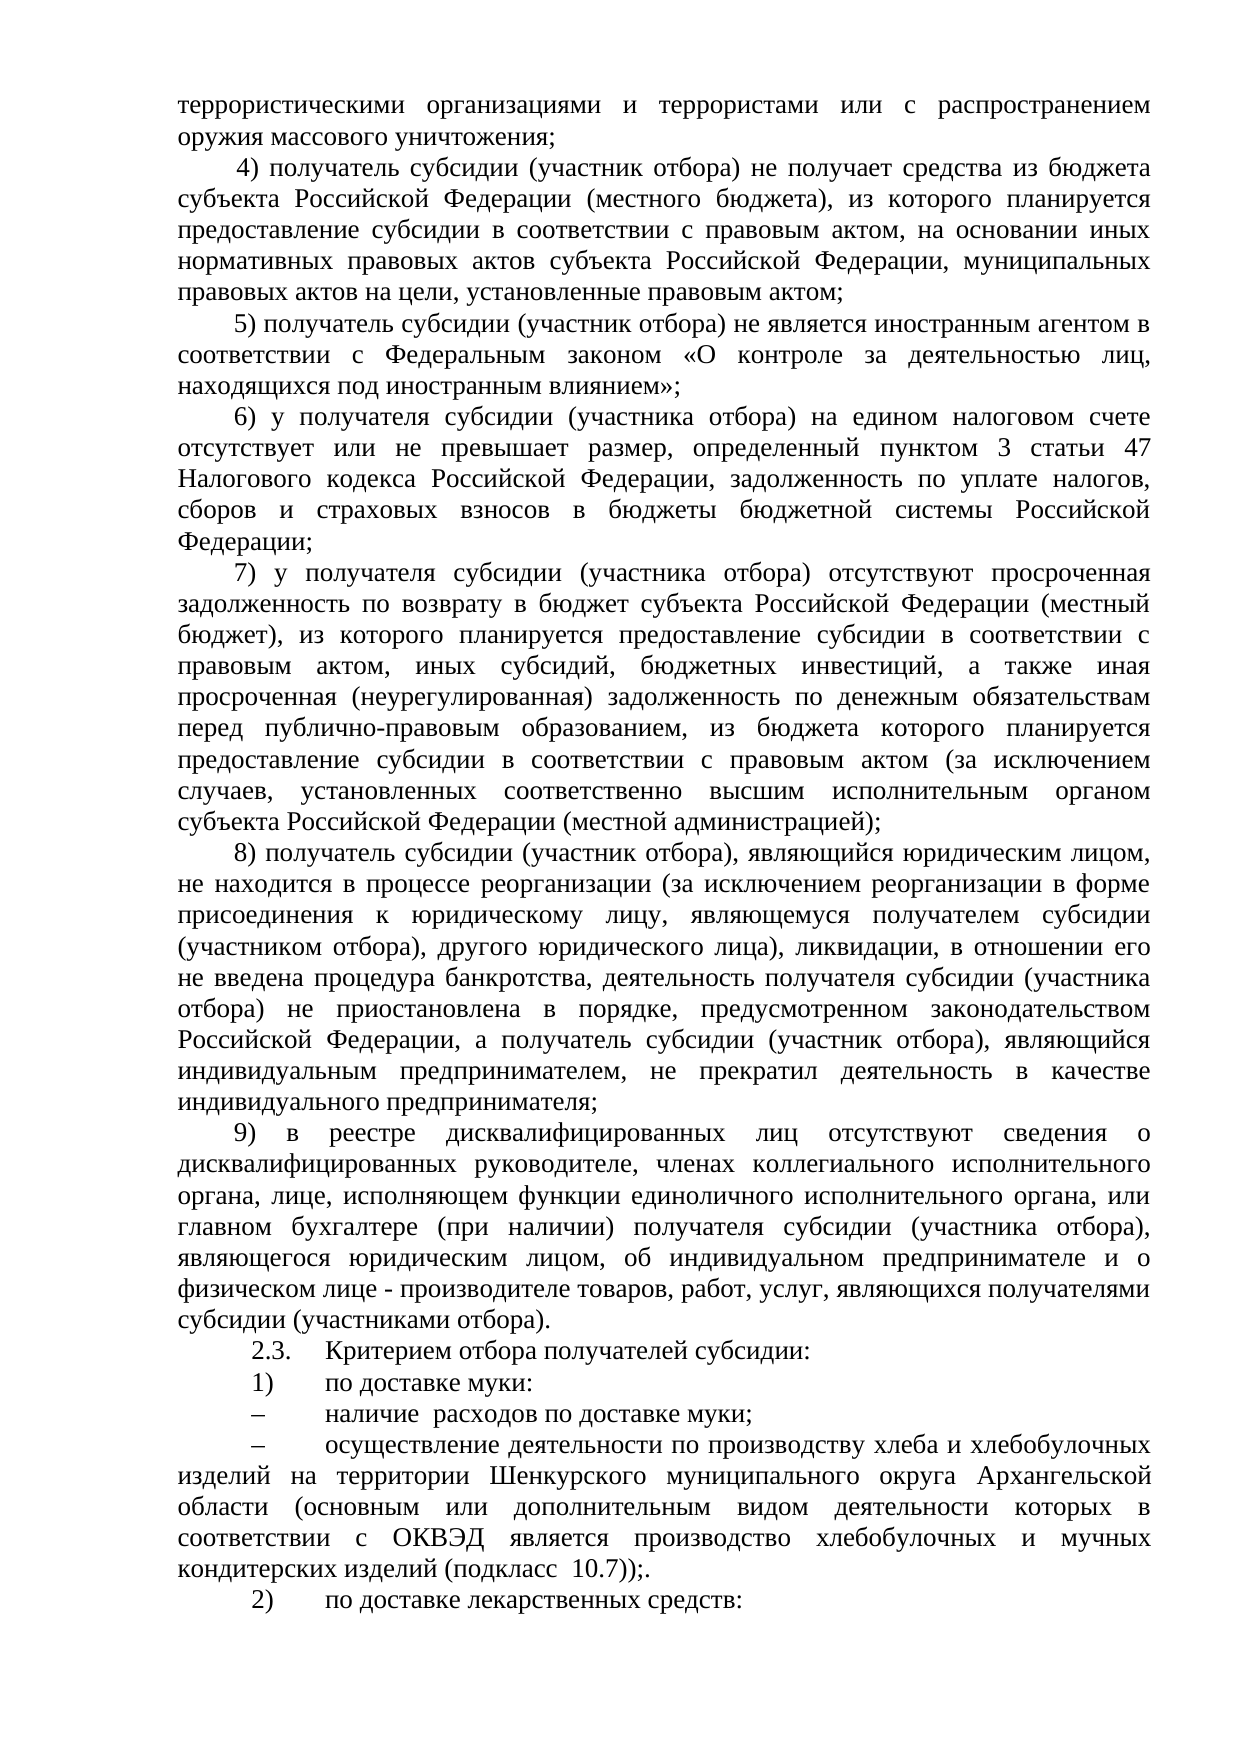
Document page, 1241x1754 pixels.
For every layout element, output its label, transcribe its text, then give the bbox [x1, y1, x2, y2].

text 1) по доставке муки: [177, 1366, 1152, 1397]
text 2) по доставке лекарственных средств: [177, 1584, 1152, 1615]
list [177, 89, 1152, 151]
text 9) в реестре дисквалифицированных лиц отсутствуют сведения о дисквалифицированных руководителе, членах коллегиального исполнительного органа, лице, исполняющем функции единоличного исполнительного органа, или главном бухгалтере (при наличии) получателя субсидии (участника отбора), являющегося юридическим лицом, об индивидуальном предпринимателе и о физическом лице - производителе товаров, работ, услуг, являющихся получателями субсидии (участниками отбора). [177, 1116, 1152, 1334]
text 7) у получателя субсидии (участника отбора) отсутствуют просроченная задолженность по возврату в бюджет субъекта Российской Федерации (местный бюджет), из которого планируется предоставление субсидии в соответствии с правовым актом, иных субсидий, бюджетных инвестиций, а также иная просроченная (неурегулированная) задолженность по денежным обязательствам перед публично-правовым образованием, из бюджета которого планируется предоставление субсидии в соответствии с правовым актом (за исключением случаев, установленных соответственно высшим исполнительным органом субъекта Российской Федерации (местной администрацией); [177, 556, 1152, 836]
text 2.3. Критерием отбора получателей субсидии: [177, 1334, 1152, 1366]
text – наличие расходов по доставке муки; [251, 1397, 1152, 1428]
text 6) у получателя субсидии (участника отбора) на едином налоговом счете отсутствует или не превышает размер, определенный пунктом 3 статьи 47 Налогового кодекса Российской Федерации, задолженность по уплате налогов, сборов и страховых взносов в бюджеты бюджетной системы Российской Федерации; [177, 400, 1152, 556]
text 8) получатель субсидии (участник отбора), являющийся юридическим лицом, не находится в процессе реорганизации (за исключением реорганизации в форме присоединения к юридическому лицу, являющемуся получателем субсидии (участником отбора), другого юридического лица), ликвидации, в отношении его не введена процедура банкротства, деятельность получателя субсидии (участника отбора) не приостановлена в порядке, предусмотренном законодательством Российской Федерации, а получатель субсидии (участник отбора), являющийся индивидуальным предпринимателем, не прекратил деятельность в качестве индивидуального предпринимателя; [177, 836, 1152, 1116]
text – осуществление деятельности по производству хлеба и хлебобулочных изделий на территории Шенкурского муниципального округа Архангельской области (основным или дополнительным видом деятельности которых в соответствии с ОКВЭД является производство хлебобулочных и мучных кондитерских изделий (подкласс 10.7));. [177, 1428, 1152, 1584]
list 4) получатель субсидии (участник отбора) не получает средства из бюджета субъекта Российской Федерации (местного бюджета), из которого планируется предоставление субсидии в соответствии с правовым актом, на основании иных нормативных правовых актов субъекта Российской Федерации, муниципальных правовых актов на цели, установленные правовым актом; [177, 151, 1152, 307]
text 5) получатель субсидии (участник отбора) не является иностранным агентом в соответствии с Федеральным законом «О контроле за деятельностью лиц, находящихся под иностранным влиянием»; [177, 307, 1152, 400]
